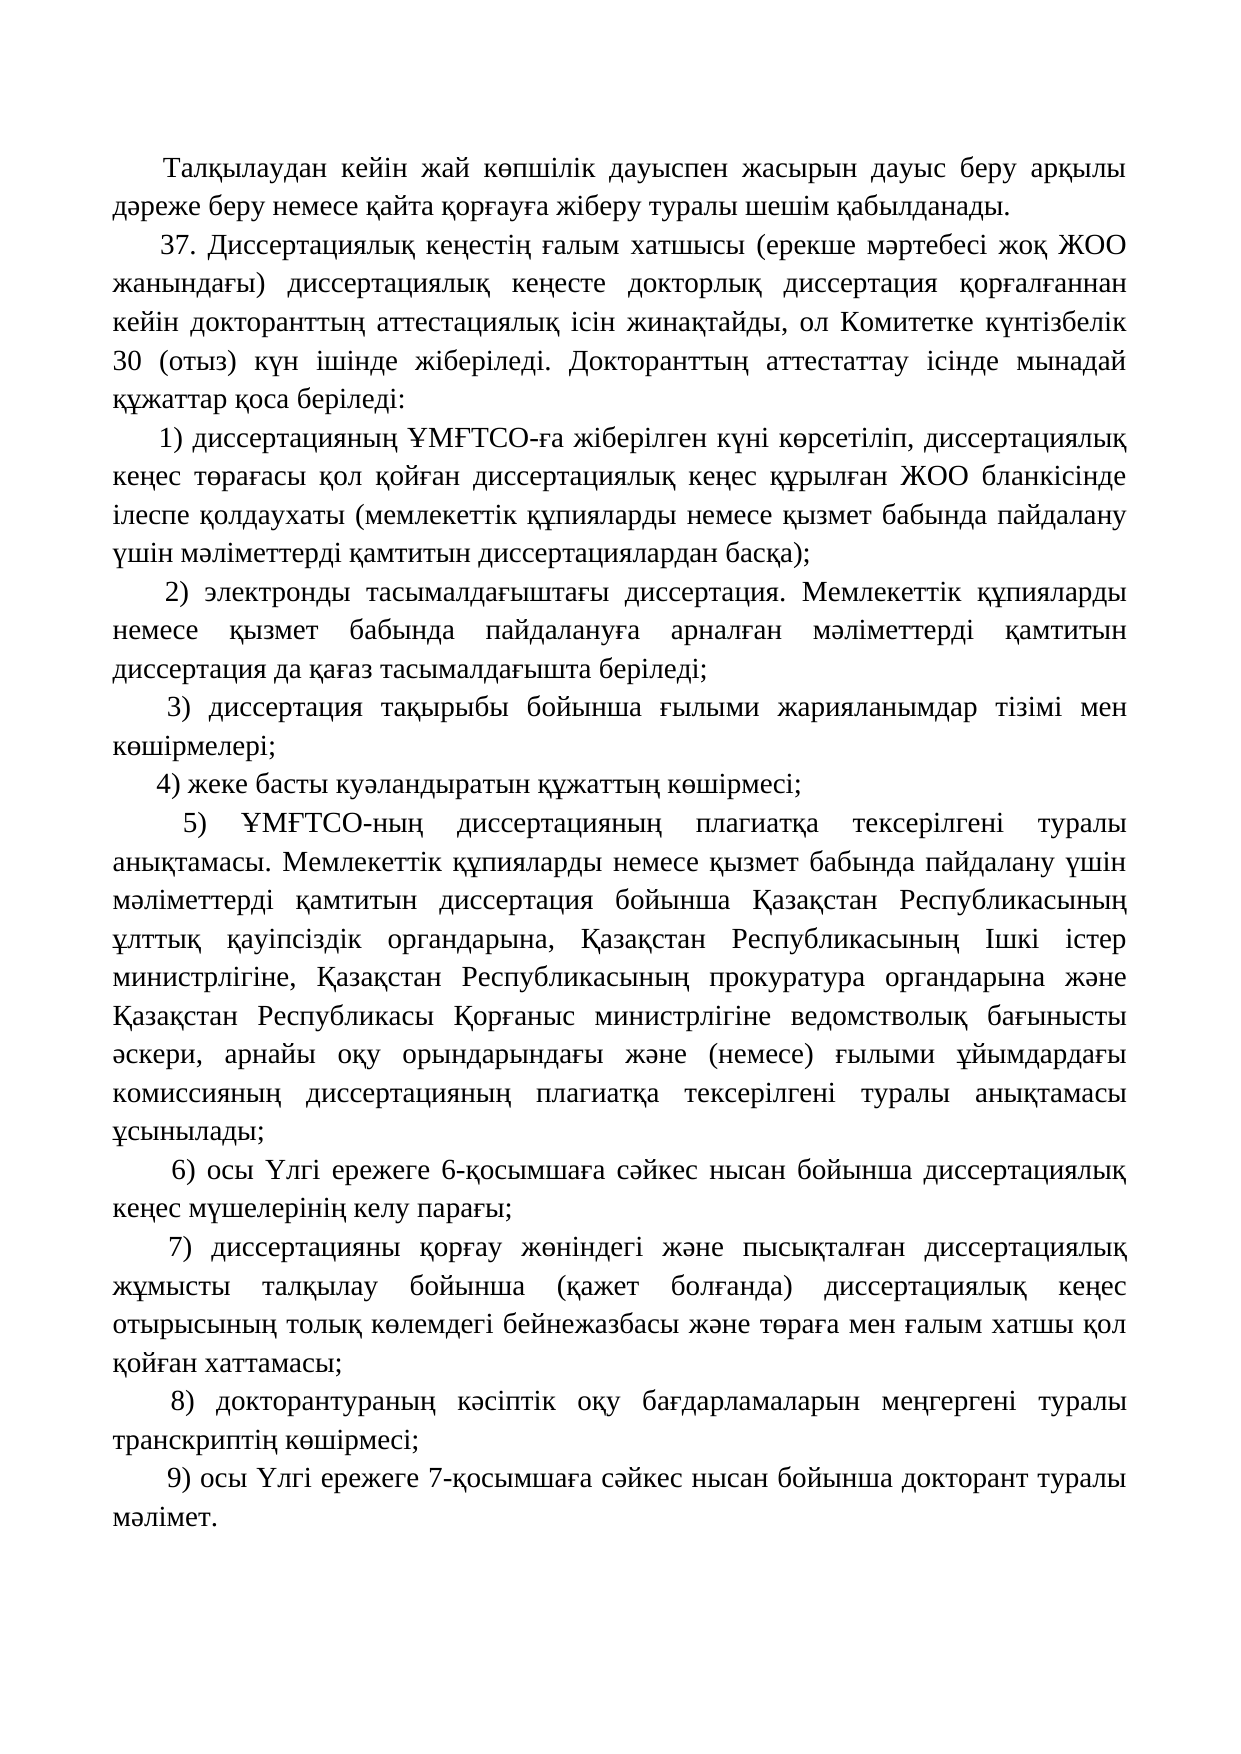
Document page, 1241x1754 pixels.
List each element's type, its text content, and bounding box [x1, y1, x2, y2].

text 3) диссертация тақырыбы бойынша ғылыми жарияланымдар тізімі мен көшірмелері; [112, 689, 1128, 762]
text 8) докторантураның кәсіптік оқу бағдарламаларын меңгергені туралы транскриптің көшірмесі; [112, 1383, 1128, 1455]
text 6) осы Үлгі ережеге 6-қосымшаға сәйкес нысан бойынша диссертациялық кеңес мүшелерінің келу парағы; [112, 1152, 1128, 1224]
text 37. Диссертациялық кеңестің ғалым хатшысы (ерекше мәртебесі жоқ ЖОО жанындағы) диссертациялық кеңесте докторлық диссертация қорғалғаннан кейін докторанттың аттестациялық ісін жинақтайды, ол Комитетке күнтізбелік 30 (отыз) күн ішінде жіберіледі. Докторанттың аттестаттау ісінде мынадай құжаттар қоса беріледі: [112, 227, 1128, 415]
text 9) осы Үлгі ережеге 7-қосымшаға сәйкес нысан бойынша докторант туралы мәлімет. [112, 1460, 1128, 1532]
text Талқылаудан кейін жай көпшілік дауыспен жасырын дауыс беру арқылы дәреже беру немесе қайта қорғауға жіберу туралы шешім қабылданады. [112, 150, 1128, 222]
text 2) электронды тасымалдағыштағы диссертация. Мемлекеттік құпияларды немесе қызмет бабында пайдалануға арналған мәліметтерді қамтитын диссертация да қағаз тасымалдағышта беріледі; [112, 574, 1128, 684]
text 7) диссертацияны қорғау жөніндегі және пысықталған диссертациялық жұмысты талқылау бойынша (қажет болғанда) диссертациялық кеңес отырысының толық көлемдегі бейнежазбасы және төраға мен ғалым хатшы қол қойған хаттамасы; [112, 1229, 1128, 1378]
text 1) диссертацияның ҰМҒТСО-ға жіберілген күні көрсетіліп, диссертациялық кеңес төрағасы қол қойған диссертациялық кеңес құрылған ЖОО бланкісінде ілеспе қолдаухаты (мемлекеттік құпияларды немесе қызмет бабында пайдалану үшін мәліметтерді қамтитын диссертациялардан басқа); [112, 420, 1128, 569]
text 4) жеке басты куәландыратын құжаттың көшірмесі; [112, 767, 1128, 800]
text 5) ҰМҒТСО-ның диссертацияның плагиатқа тексерілгені туралы анықтамасы. Мемлекеттік құпияларды немесе қызмет бабында пайдалану үшін мәліметтерді қамтитын диссертация бойынша Қазақстан Республикасының ұлттық қауіпсіздік органдарына, Қазақстан Республикасының Ішкі істер министрлігіне, Қазақстан Республикасының прокуратура органдарына және Қазақстан Республикасы Қорғаныс министрлігіне ведомстволық бағынысты әскери, арнайы оқу орындарындағы және (немесе) ғылыми ұйымдардағы комиссияның диссертацияның плагиатқа тексерілгені туралы анықтамасы ұсынылады; [112, 805, 1128, 1147]
